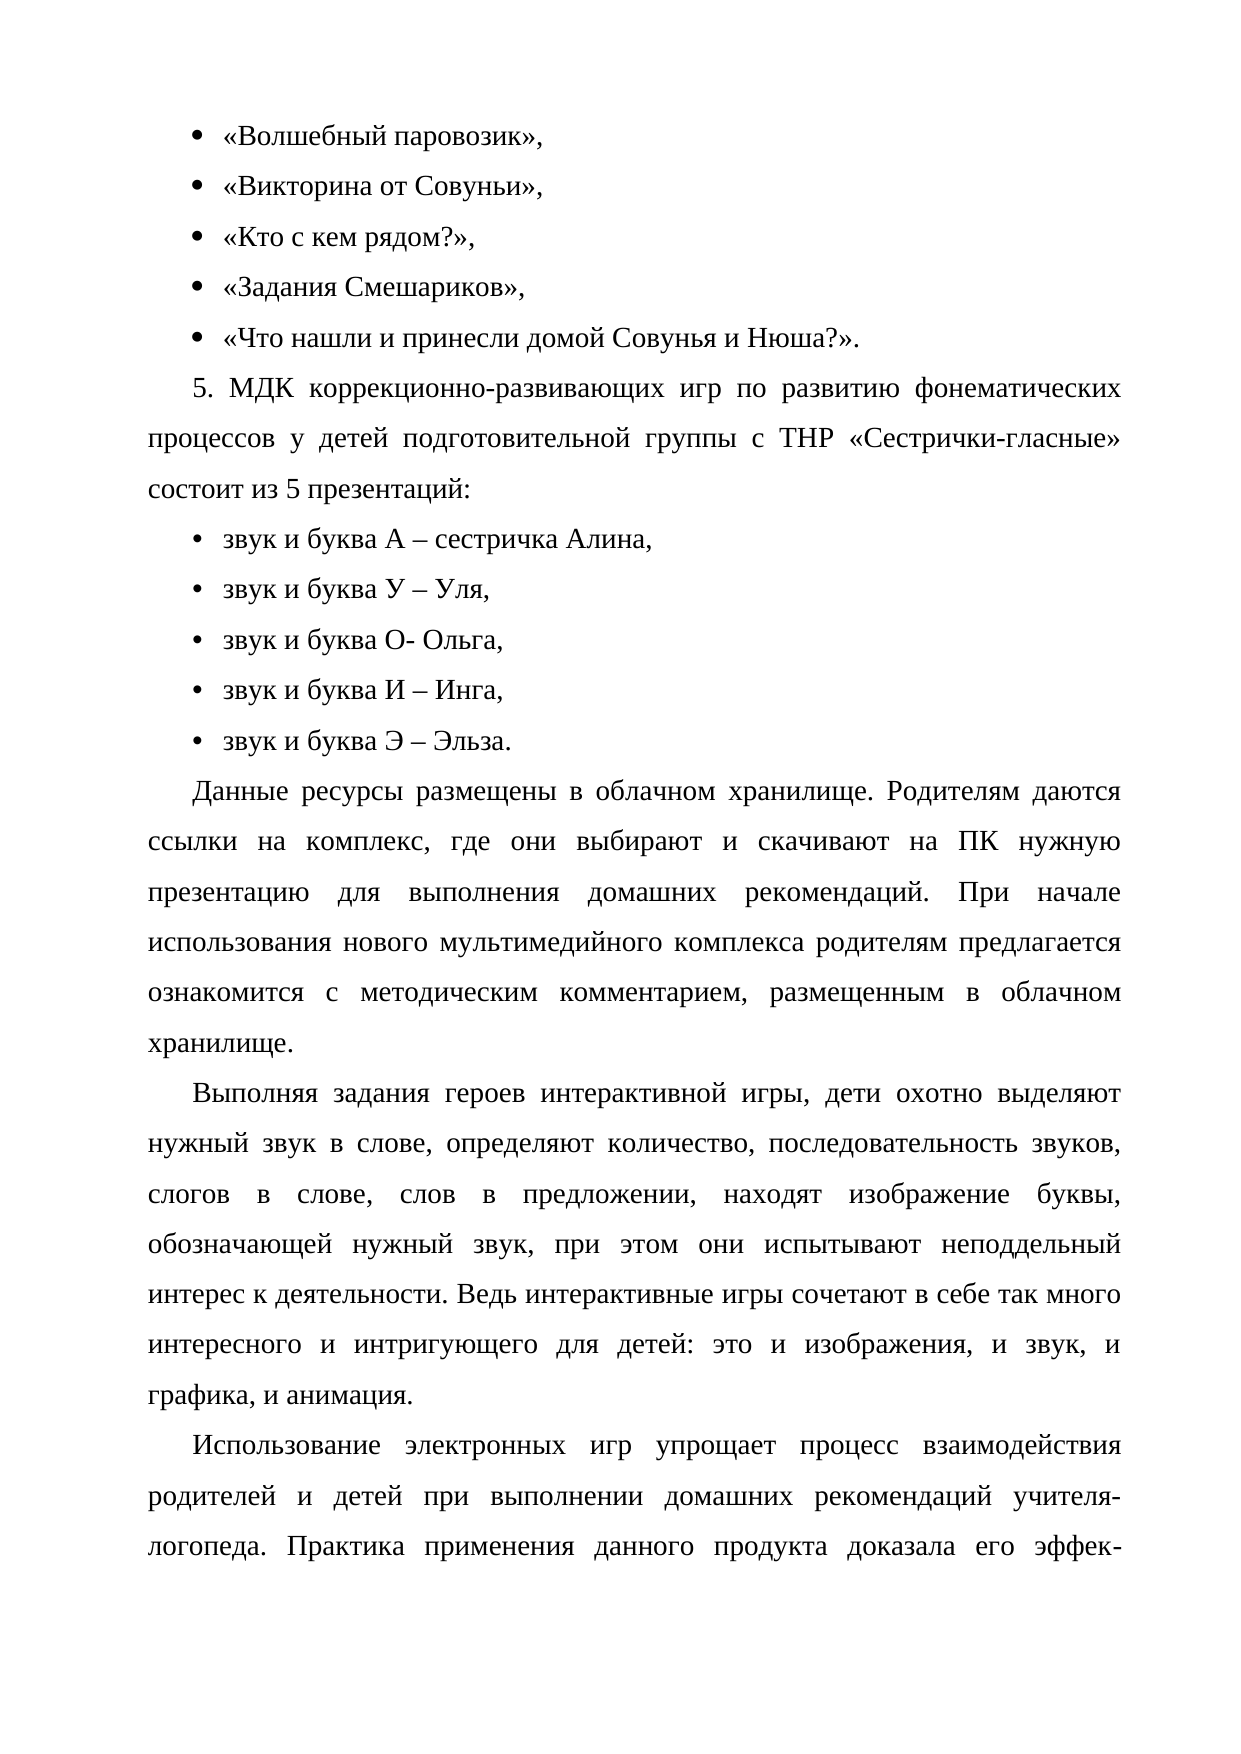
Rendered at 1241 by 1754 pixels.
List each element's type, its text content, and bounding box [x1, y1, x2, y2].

list звук и буква А – сестричка Алина, [148, 521, 1122, 555]
text Выполняя задания героев интерактивной игры, дети охотно выделяют нужный звук в слове, определяют количество, последовательность звуков, слогов в слове, слов в предложении, находят изображение буквы, обозначающей нужный звук, при этом они испытывают неподдельный интерес к деятельности. Ведь интерактивные игры сочетают в себе так много интересного и интригующего для детей: это и изображения, и звук, и графика, и анимация. [148, 1075, 1122, 1411]
list звук и буква И – Инга, [148, 672, 1122, 706]
text Данные ресурсы размещены в облачном хранилище. Родителям даются ссылки на комплекс, где они выбирают и скачивают на ПК нужную презентацию для выполнения домашних рекомендаций. При начале использования нового мультимедийного комплекса родителям предлагается ознакомится с методическим комментарием, размещенным в облачном хранилище. [148, 773, 1122, 1058]
list «Викторина от Совуньи», [148, 168, 1122, 202]
list «Кто с кем рядом?», [148, 219, 1122, 253]
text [148, 1511, 1122, 1561]
list звук и буква Э – Эльза. [148, 723, 1122, 756]
text 5. МДК коррекционно-развивающих игр по развитию фонематических процессов у детей подготовительной группы с ТНР «Сестрички-гласные» состоит из 5 презентаций: [148, 370, 1122, 504]
list «Что нашли и принесли домой Совунья и Нюша?». [148, 320, 1122, 353]
list звук и буква О- Ольга, [148, 622, 1122, 656]
list звук и буква У – Уля, [148, 572, 1122, 605]
list «Волшебный паровозик», [148, 118, 1122, 152]
list «Задания Смешариков», [148, 269, 1122, 303]
